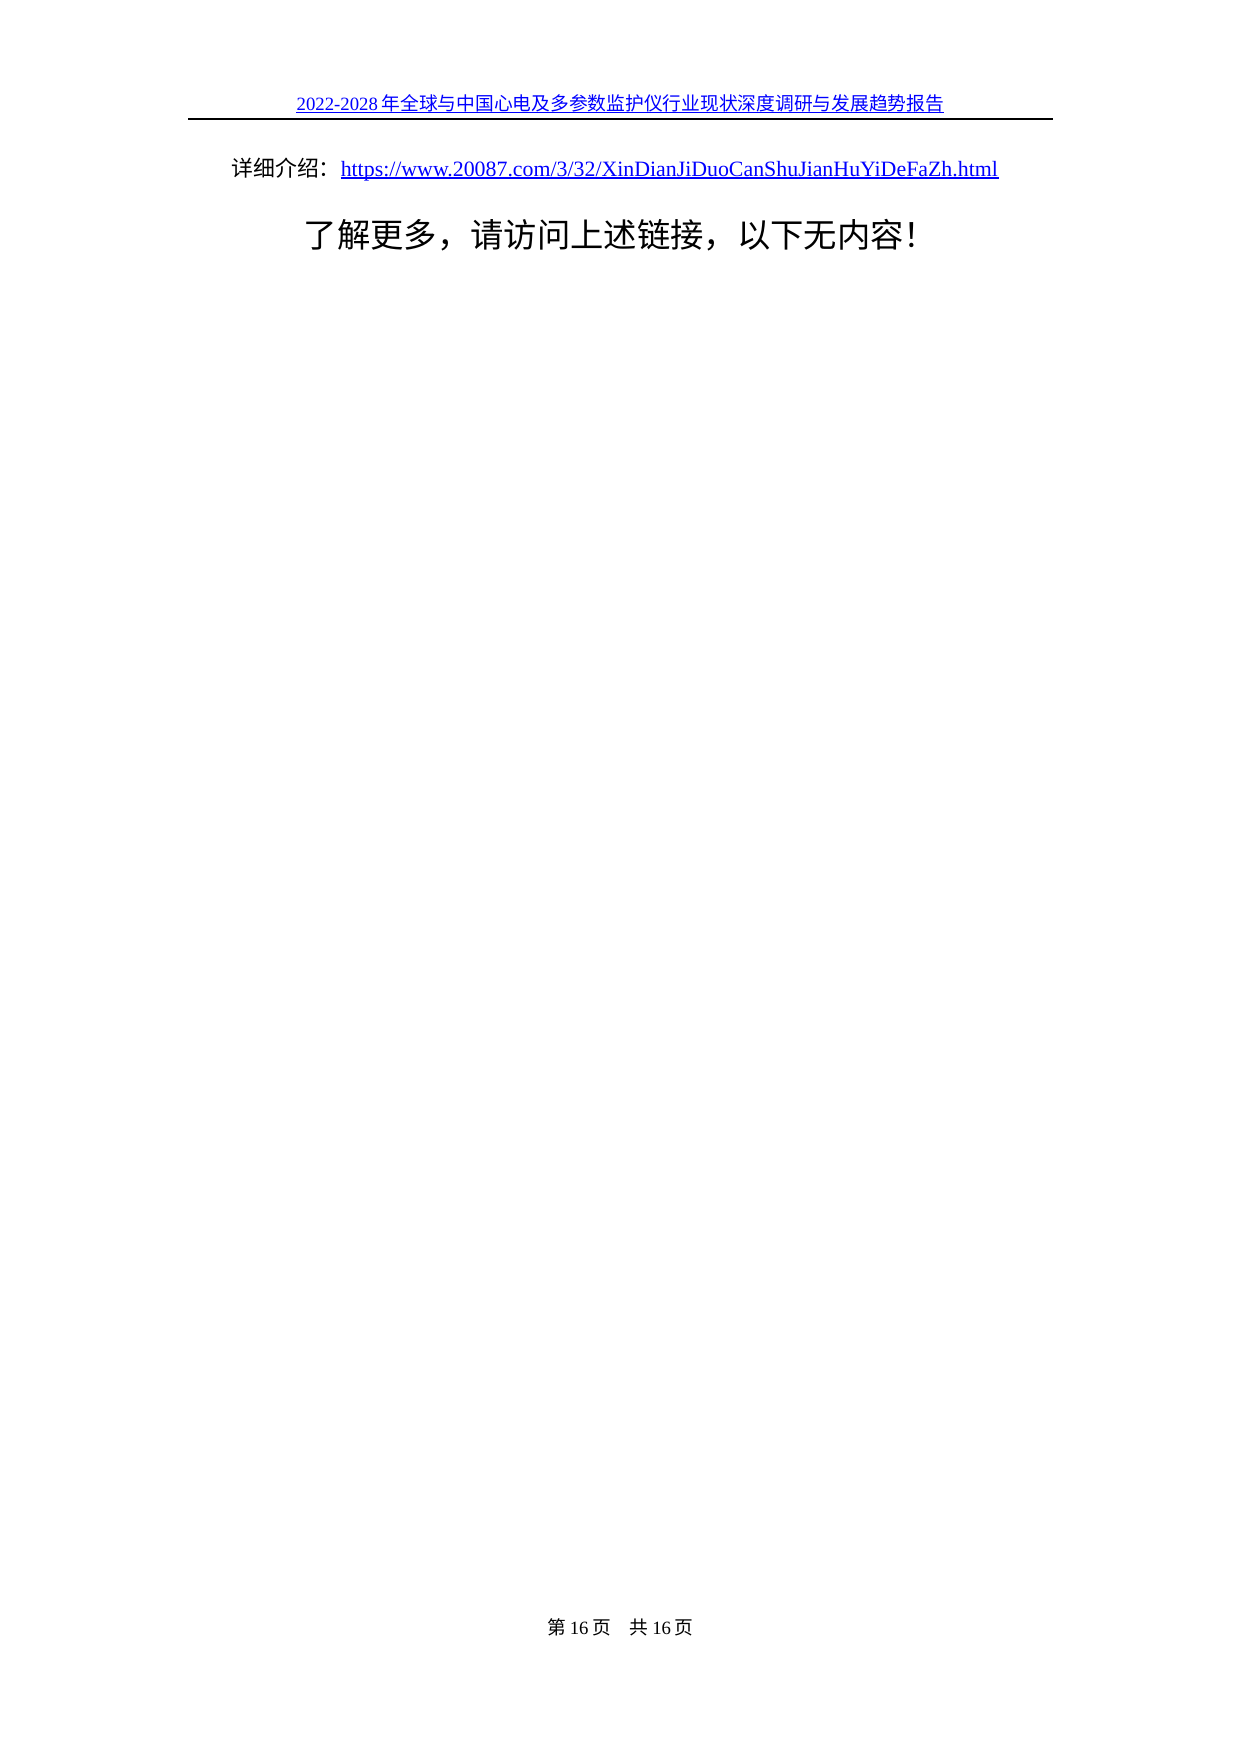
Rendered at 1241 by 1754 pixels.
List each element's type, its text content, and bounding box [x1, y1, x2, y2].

text 详细介绍：https://www.20087.com/3/32/XinDianJiDuoCanShuJianHuYiDeFaZh.html [187, 150, 1053, 183]
title 了解更多，请访问上述链接，以下无内容！ [187, 200, 1053, 265]
